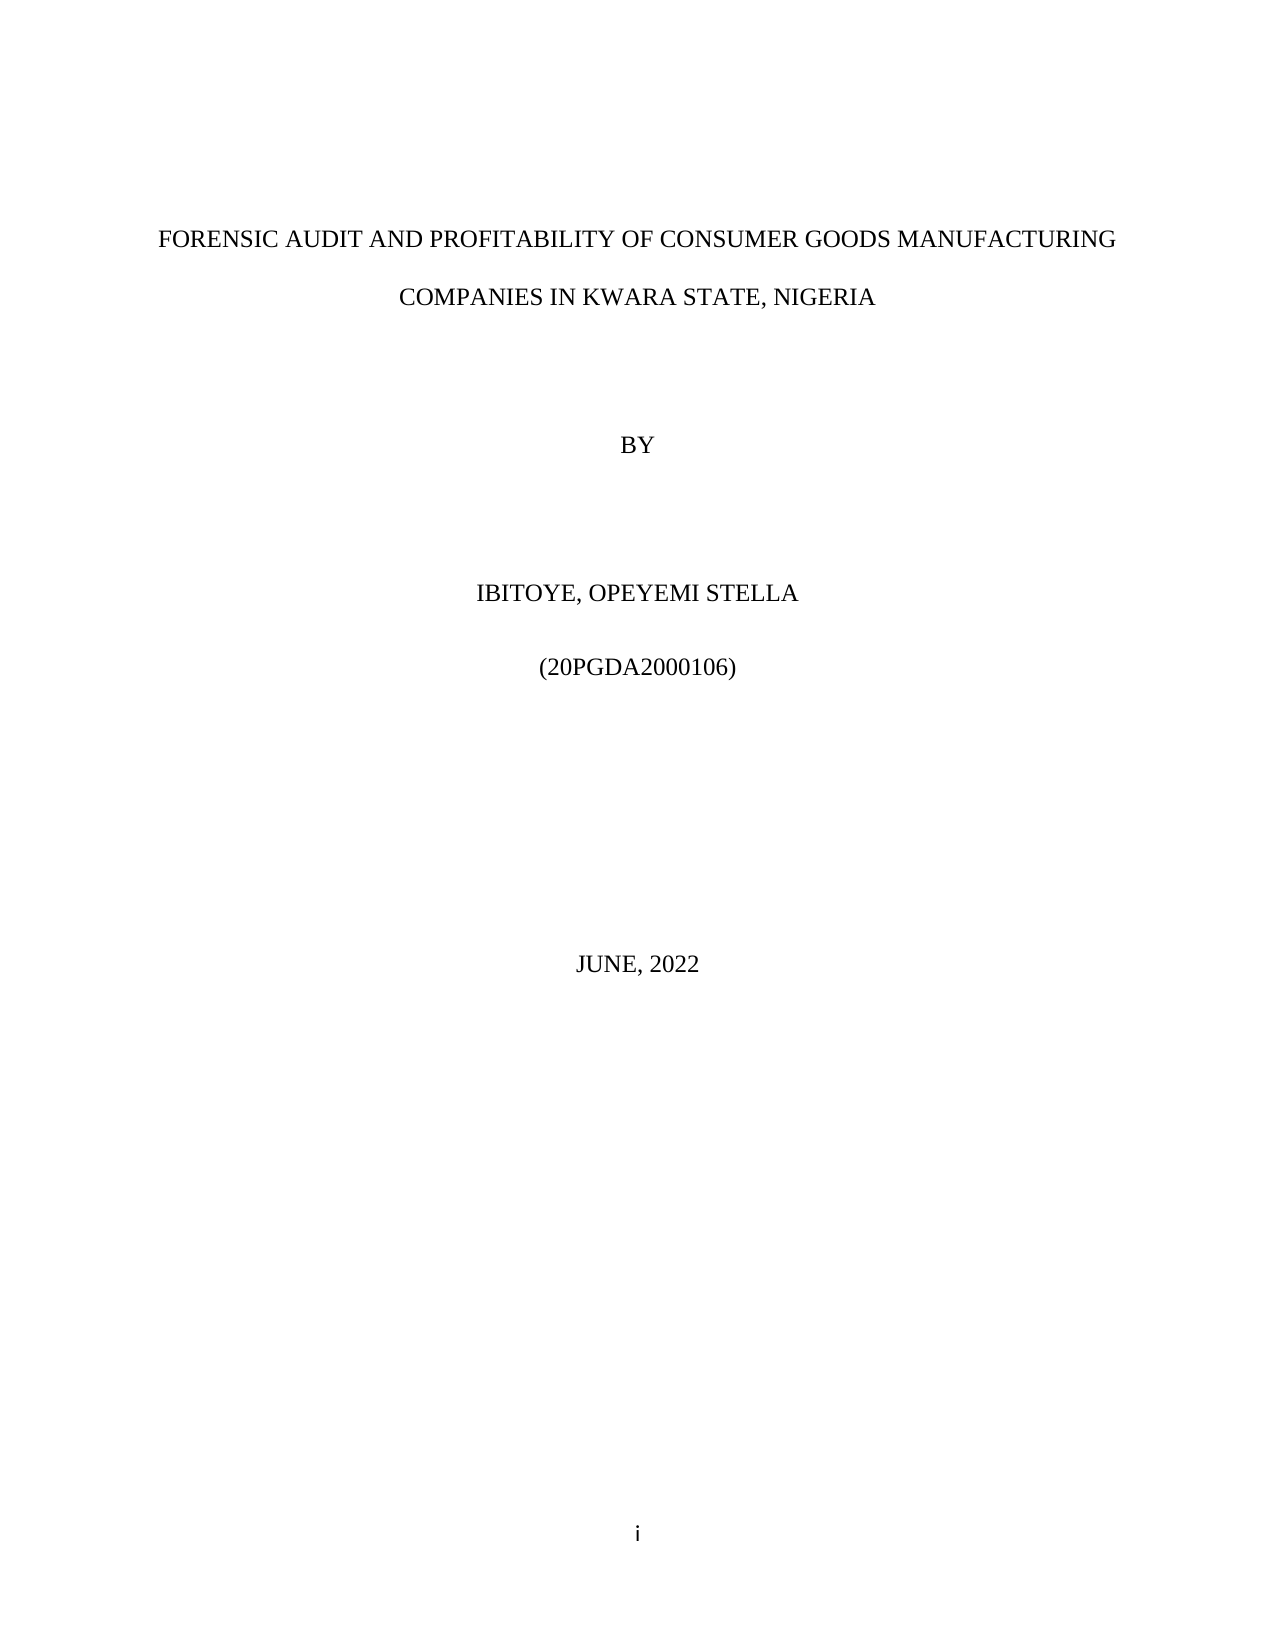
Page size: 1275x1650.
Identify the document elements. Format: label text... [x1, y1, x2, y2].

text FORENSIC AUDIT AND PROFITABILITY OF CONSUMER GOODS MANUFACTURING COMPANIES IN KWARA STATE, NIGERIA [150, 224, 1125, 310]
text JUNE, 2022 [150, 949, 1125, 978]
text BY [150, 430, 1125, 459]
text IBITOYE, OPEYEMI STELLA [150, 578, 1125, 607]
text (20PGDA2000106) [150, 652, 1125, 681]
